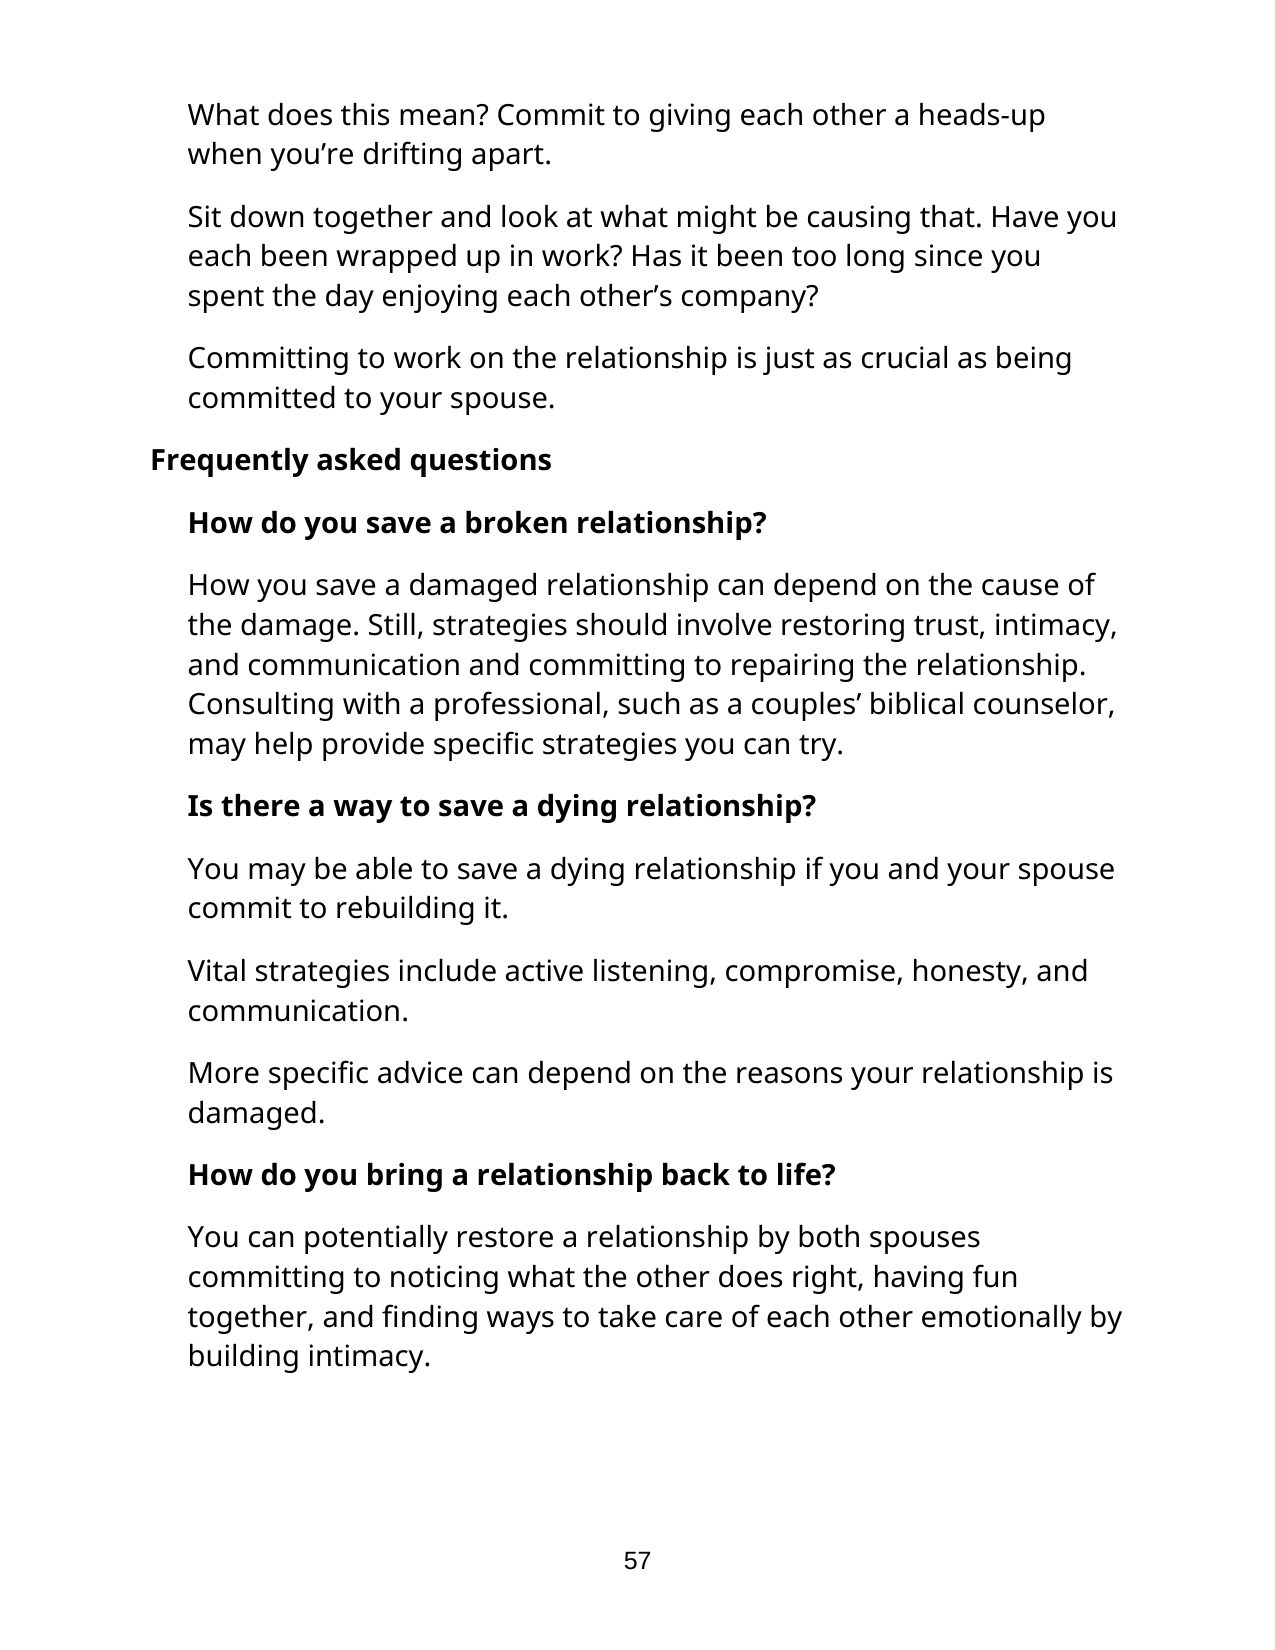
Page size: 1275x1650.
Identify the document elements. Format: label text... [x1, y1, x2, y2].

text How do you bring a relationship back to life? [187, 1154, 1125, 1194]
text What does this mean? Commit to giving each other a heads-up when you’re drifting apart. [187, 94, 1125, 173]
text Committing to work on the relationship is just as crucial as being committed to your spouse. [187, 338, 1125, 417]
text How you save a damaged relationship can depend on the cause of the damage. Still, strategies should involve restoring trust, intimacy, and communication and committing to repairing the relationship. Consulting with a professional, such as a couples’ biblical counselor, may help provide specific strategies you can try. [187, 564, 1125, 763]
text More specific advice can depend on the reasons your relationship is damaged. [187, 1052, 1125, 1132]
text How do you save a broken relationship? [187, 502, 1125, 542]
text You can potentially restore a relationship by both spouses committing to noticing what the other does right, having fun together, and finding ways to take care of each other emotionally by building intimacy. [187, 1217, 1125, 1375]
text Sit down together and look at what might be causing that. Have you each been wrapped up in work? Has it been too long since you spent the day enjoying each other’s company? [187, 196, 1125, 315]
text Vital strategies include active listening, compromise, honesty, and communication. [187, 950, 1125, 1029]
text Frequently asked questions [150, 440, 1125, 479]
text Is there a way to save a dying relationship? [187, 786, 1125, 825]
text You may be able to save a dying relationship if you and your spouse commit to rebuilding it. [187, 848, 1125, 927]
